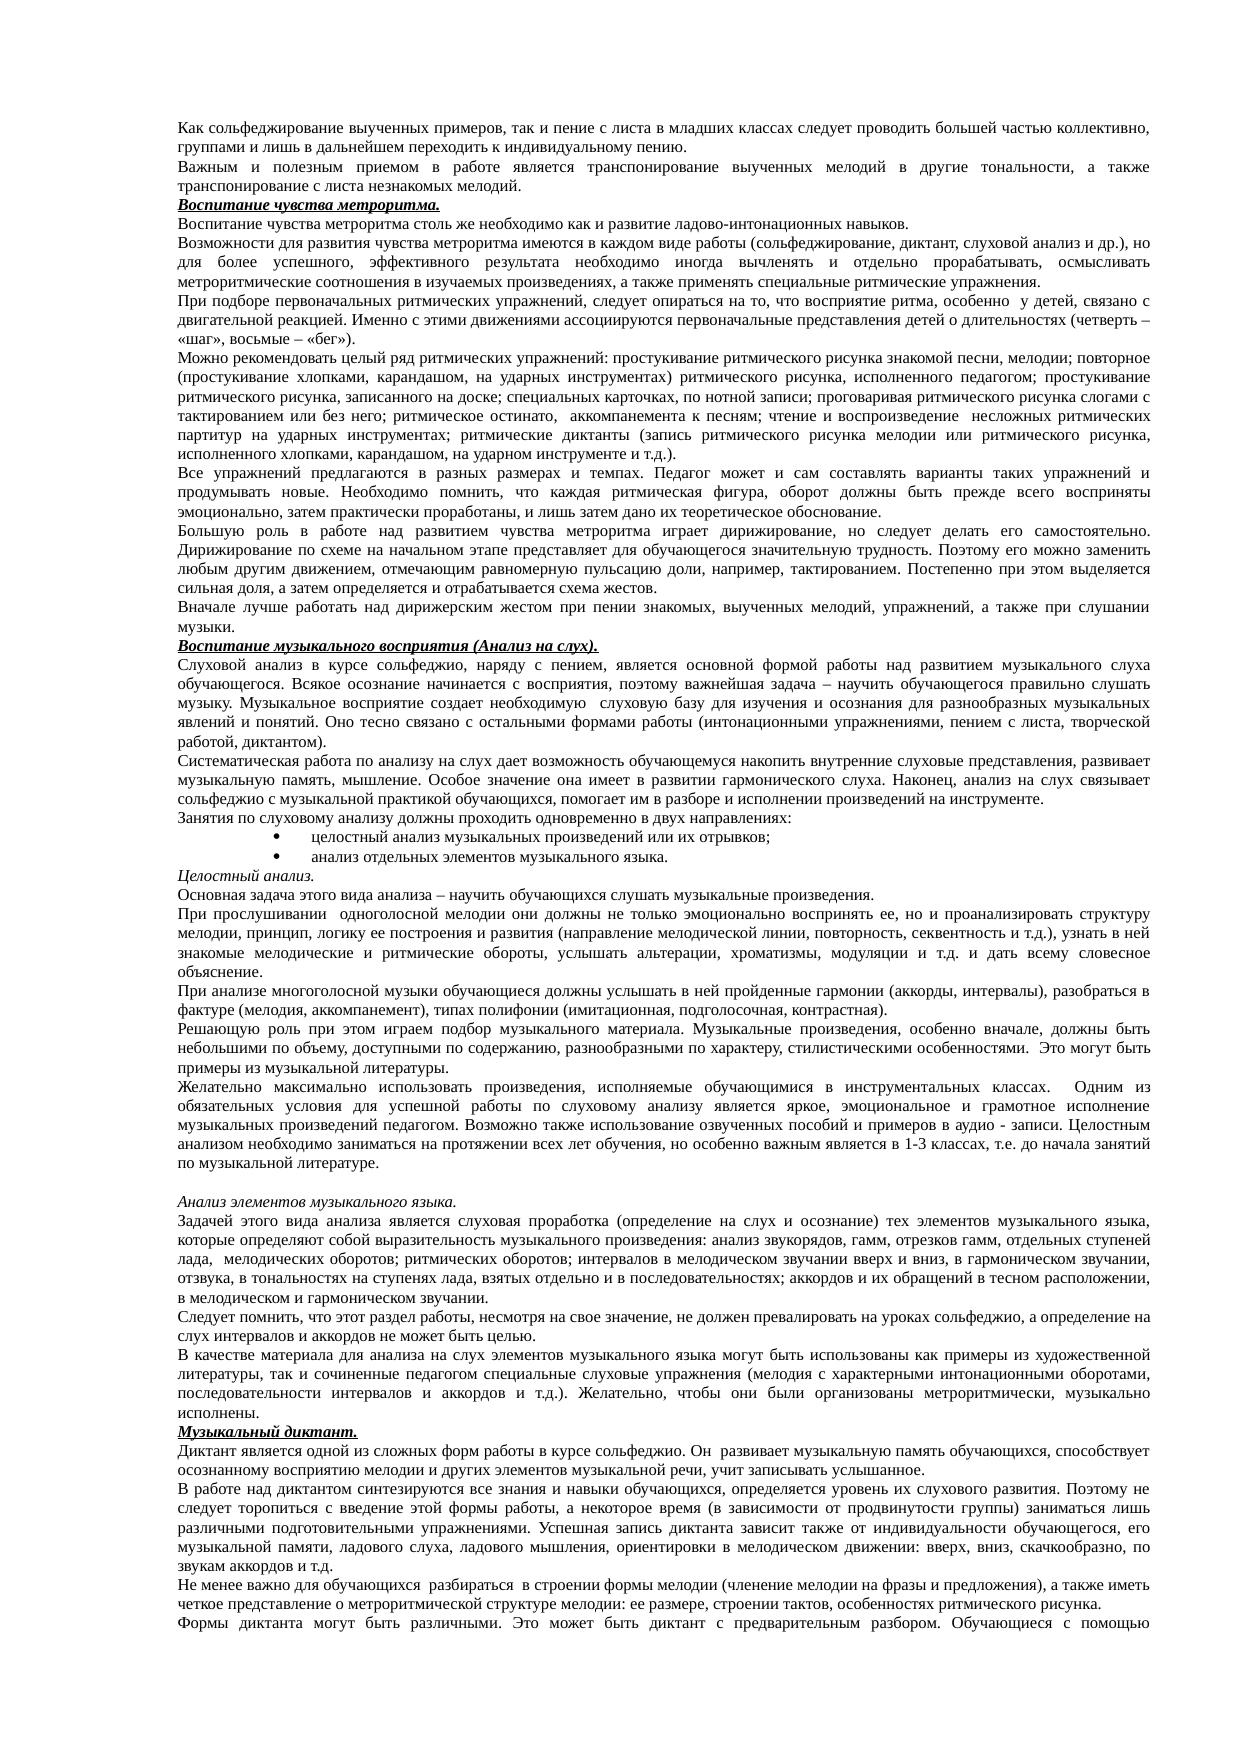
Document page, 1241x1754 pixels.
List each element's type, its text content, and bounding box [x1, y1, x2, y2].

text При анализе многоголосной музыки обучающиеся должны услышать в ней пройденные гармонии (аккорды, интервалы), разобраться в фактуре (мелодия, аккомпанемент), типах полифонии (имитационная, подголосочная, контрастная). [177, 981, 1152, 1019]
text Воспитание музыкального восприятия (Анализ на слух). [177, 636, 1152, 655]
text Воспитание чувства метроритма столь же необходимо как и развитие ладово-интонационных навыков. [177, 214, 1152, 233]
text При прослушивании одноголосной мелодии они должны не только эмоционально воспринять ее, но и проанализировать структуру мелодии, принцип, логику ее построения и развития (направление мелодической линии, повторность, секвентность и т.д.), узнать в ней знакомые мелодические и ритмические обороты, услышать альтерации, хроматизмы, модуляции и т.д. и дать всему словесное объяснение. [177, 904, 1152, 981]
text Вначале лучше работать над дирижерским жестом при пении знакомых, выученных мелодий, упражнений, а также при слушании музыки. [177, 597, 1152, 636]
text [177, 1613, 1152, 1632]
text Все упражнений предлагаются в разных размерах и темпах. Педагог может и сам составлять варианты таких упражнений и продумывать новые. Необходимо помнить, что каждая ритмическая фигура, оборот должны быть прежде всего восприняты эмоционально, затем практически проработаны, и лишь затем дано их теоретическое обоснование. [177, 463, 1152, 521]
text Возможности для развития чувства метроритма имеются в каждом виде работы (сольфеджирование, диктант, слуховой анализ и др.), но для более успешного, эффективного результата необходимо иногда вычленять и отдельно прорабатывать, осмысливать метроритмические соотношения в изучаемых произведениях, а также применять специальные ритмические упражнения. [177, 233, 1152, 291]
list анализ отдельных элементов музыкального языка. [274, 847, 1152, 866]
text Воспитание чувства метроритма. [177, 195, 1152, 214]
text Анализ элементов музыкального языка. [177, 1192, 1152, 1211]
text Как сольфеджирование выученных примеров, так и пение с листа в младших классах следует проводить большей частью коллективно, группами и лишь в дальнейшем переходить к индивидуальному пению. [177, 118, 1152, 156]
text Занятия по слуховому анализу должны проходить одновременно в двух направлениях: [177, 808, 1152, 827]
text Диктант является одной из сложных форм работы в курсе сольфеджио. Он развивает музыкальную память обучающихся, способствует осознанному восприятию мелодии и других элементов музыкальной речи, учит записывать услышанное. [177, 1441, 1152, 1479]
text Основная задача этого вида анализа – научить обучающихся слушать музыкальные произведения. [177, 885, 1152, 904]
text Желательно максимально использовать произведения, исполняемые обучающимися в инструментальных классах. Одним из обязательных условия для успешной работы по слуховому анализу является яркое, эмоциональное и грамотное исполнение музыкальных произведений педагогом. Возможно также использование озвученных пособий и примеров в аудио - записи. Целостным анализом необходимо заниматься на протяжении всех лет обучения, но особенно важным является в 1-3 классах, т.е. до начала занятий по музыкальной литературе. [177, 1077, 1152, 1172]
text Следует помнить, что этот раздел работы, несмотря на свое значение, не должен превалировать на уроках сольфеджио, а определение на слух интервалов и аккордов не может быть целью. [177, 1307, 1152, 1345]
text Не менее важно для обучающихся разбираться в строении формы мелодии (членение мелодии на фразы и предложения), а также иметь четкое представление о метроритмической структуре мелодии: ее размере, строении тактов, особенностях ритмического рисунка. [177, 1575, 1152, 1613]
text Можно рекомендовать целый ряд ритмических упражнений: простукивание ритмического рисунка знакомой песни, мелодии; повторное (простукивание хлопками, карандашом, на ударных инструментах) ритмического рисунка, исполненного педагогом; простукивание ритмического рисунка, записанного на доске; специальных карточках, по нотной записи; проговаривая ритмического рисунка слогами с тактированием или без него; ритмическое остинато, аккомпанемента к песням; чтение и воспроизведение несложных ритмических партитур на ударных инструментах; ритмические диктанты (запись ритмического рисунка мелодии или ритмического рисунка, исполненного хлопками, карандашом, на ударном инструменте и т.д.). [177, 348, 1152, 463]
text В работе над диктантом синтезируются все знания и навыки обучающихся, определяется уровень их слухового развития. Поэтому не следует торопиться с введение этой формы работы, а некоторое время (в зависимости от продвинутости группы) заниматься лишь различными подготовительными упражнениями. Успешная запись диктанта зависит также от индивидуальности обучающегося, его музыкальной памяти, ладового слуха, ладового мышления, ориентировки в мелодическом движении: вверх, вниз, скачкообразно, по звукам аккордов и т.д. [177, 1479, 1152, 1575]
text Целостный анализ. [177, 866, 1152, 885]
text Слуховой анализ в курсе сольфеджио, наряду с пением, является основной формой работы над развитием музыкального слуха обучающегося. Всякое осознание начинается с восприятия, поэтому важнейшая задача – научить обучающегося правильно слушать музыку. Музыкальное восприятие создает необходимую слуховую базу для изучения и осознания для разнообразных музыкальных явлений и понятий. Оно тесно связано с остальными формами работы (интонационными упражнениями, пением с листа, творческой работой, диктантом). [177, 655, 1152, 751]
text Систематическая работа по анализу на слух дает возможность обучающемуся накопить внутренние слуховые представления, развивает музыкальную память, мышление. Особое значение она имеет в развитии гармонического слуха. Наконец, анализ на слух связывает сольфеджио с музыкальной практикой обучающихся, помогает им в разборе и исполнении произведений на инструменте. [177, 751, 1152, 808]
text При подборе первоначальных ритмических упражнений, следует опираться на то, что восприятие ритма, особенно у детей, связано с двигательной реакцией. Именно с этими движениями ассоциируются первоначальные представления детей о длительностях (четверть – «шаг», восьмые – «бег»). [177, 291, 1152, 348]
text Музыкальный диктант. [177, 1422, 1152, 1441]
text Решающую роль при этом играем подбор музыкального материала. Музыкальные произведения, особенно вначале, должны быть небольшими по объему, доступными по содержанию, разнообразными по характеру, стилистическими особенностями. Это могут быть примеры из музыкальной литературы. [177, 1019, 1152, 1077]
text Большую роль в работе над развитием чувства метроритма играет дирижирование, но следует делать его самостоятельно. Дирижирование по схеме на начальном этапе представляет для обучающегося значительную трудность. Поэтому его можно заменить любым другим движением, отмечающим равномерную пульсацию доли, например, тактированием. Постепенно при этом выделяется сильная доля, а затем определяется и отрабатывается схема жестов. [177, 521, 1152, 597]
text Важным и полезным приемом в работе является транспонирование выученных мелодий в другие тональности, а также транспонирование с листа незнакомых мелодий. [177, 156, 1152, 195]
text В качестве материала для анализа на слух элементов музыкального языка могут быть использованы как примеры из художественной литературы, так и сочиненные педагогом специальные слуховые упражнения (мелодия с характерными интонационными оборотами, последовательности интервалов и аккордов и т.д.). Желательно, чтобы они были организованы метроритмически, музыкально исполнены. [177, 1345, 1152, 1422]
text Задачей этого вида анализа является слуховая проработка (определение на слух и осознание) тех элементов музыкального языка, которые определяют собой выразительность музыкального произведения: анализ звукорядов, гамм, отрезков гамм, отдельных ступеней лада, мелодических оборотов; ритмических оборотов; интервалов в мелодическом звучании вверх и вниз, в гармоническом звучании, отзвука, в тональностях на ступенях лада, взятых отдельно и в последовательностях; аккордов и их обращений в тесном расположении, в мелодическом и гармоническом звучании. [177, 1211, 1152, 1307]
list целостный анализ музыкальных произведений или их отрывков; [274, 827, 1152, 847]
